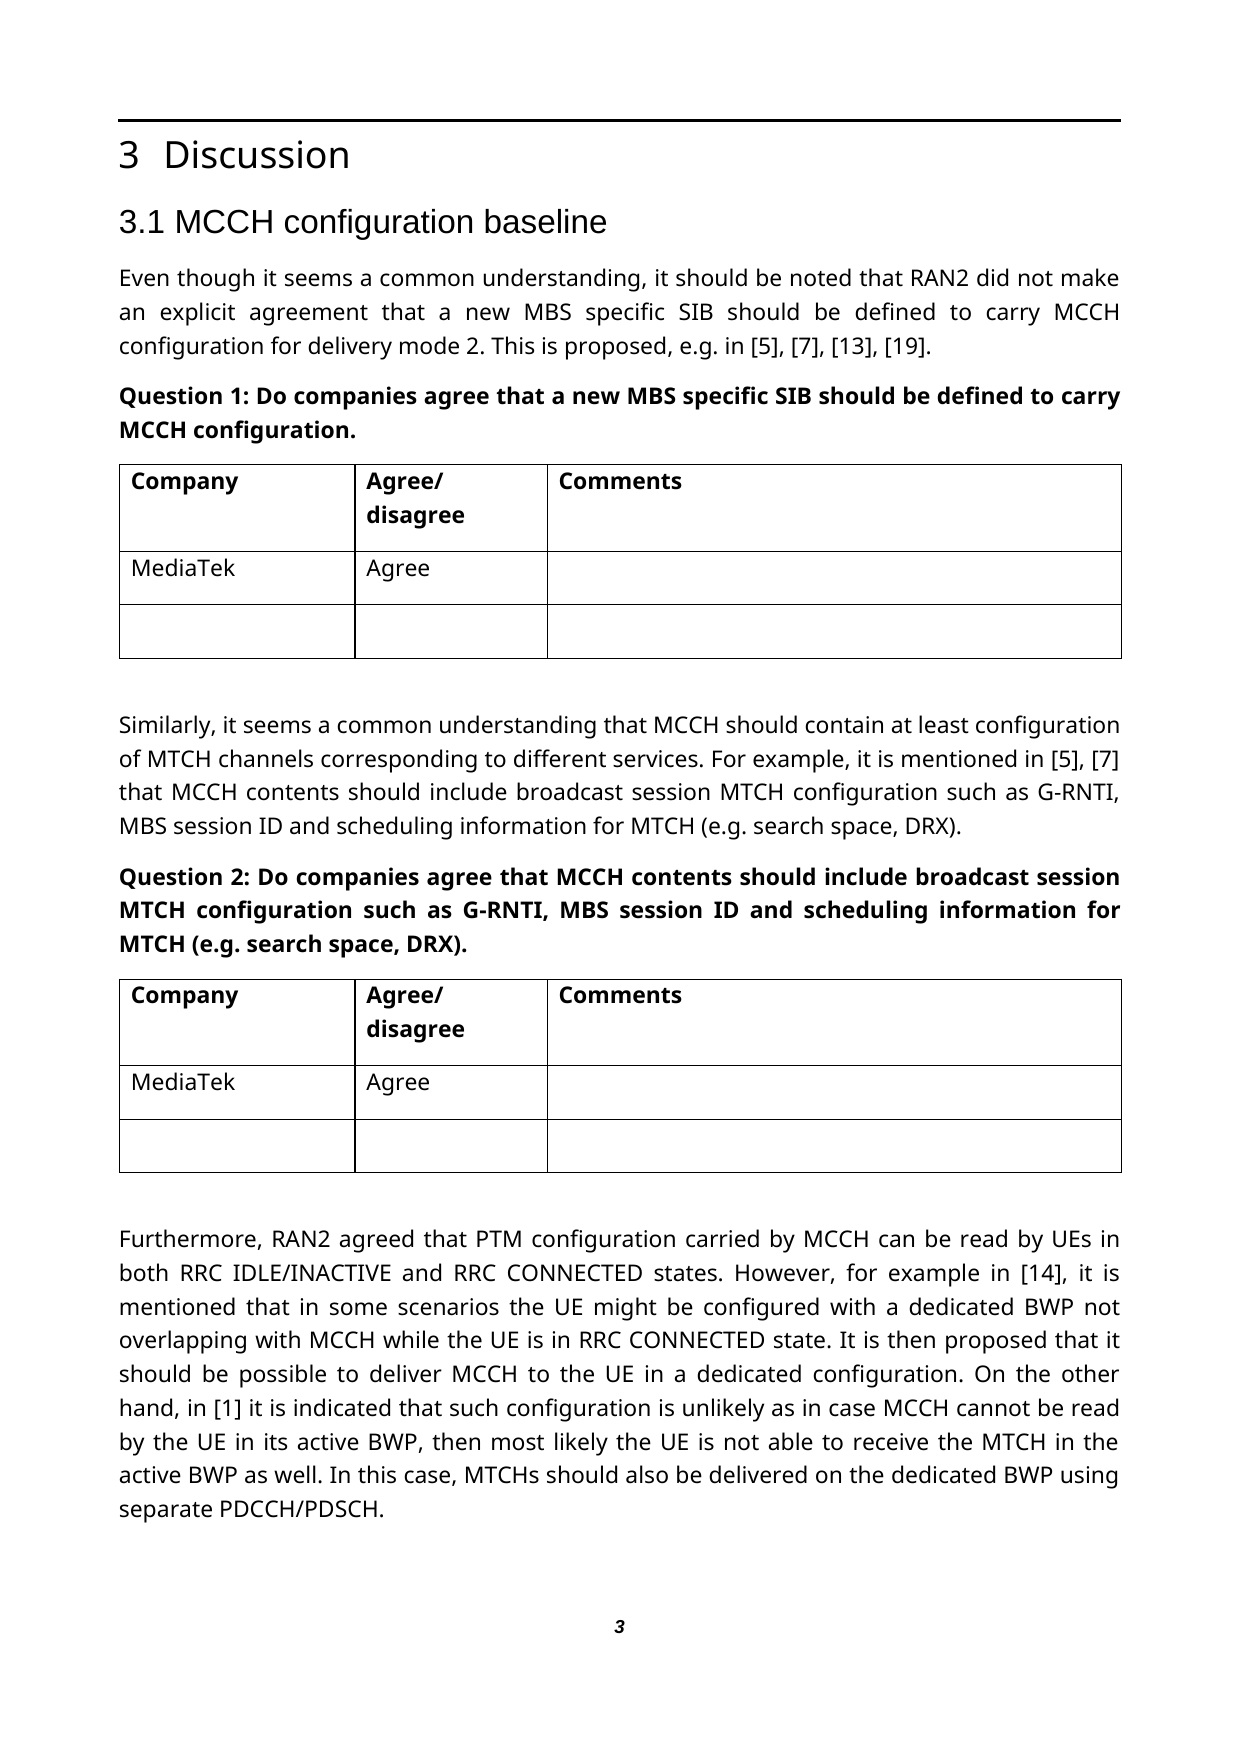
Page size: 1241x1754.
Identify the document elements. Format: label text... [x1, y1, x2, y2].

table_cell Agree [356, 552, 547, 604]
table_cell [120, 605, 354, 657]
table_cell [356, 1120, 547, 1172]
table_header Company [120, 980, 354, 1065]
table_header Comments [548, 980, 1121, 1065]
table_cell [356, 605, 547, 657]
table_cell MediaTek [120, 552, 354, 604]
text Furthermore, RAN2 agreed that PTM configuration carried by MCCH can be read by UEs in both RRC IDLE/INACTIVE and RRC CONNECTED states. However, for example in [14], it is mentioned that in some scenarios the UE might be configured with a dedicated BWP not overlapping with MCCH while the UE is in RRC CONNECTED state. It is then proposed that it should be possible to deliver MCCH to the UE in a dedicated configuration. On the other hand, in [1] it is indicated that such configuration is unlikely as in case MCCH cannot be read by the UE in its active BWP, then most likely the UE is not able to receive the MTCH in the active BWP as well. In this case, MTCHs should also be delivered on the dedicated BWP using separate PDCCH/PDSCH. [119, 1223, 1121, 1524]
table_cell [548, 1066, 1121, 1118]
subtitle 3.1 MCCH configuration baseline [119, 202, 1121, 240]
table_cell [120, 1120, 354, 1172]
table_header Agree/disagree [356, 980, 547, 1065]
table_header Comments [548, 465, 1121, 551]
text Even though it seems a common understanding, it should be noted that RAN2 did not make an explicit agreement that a new MBS specific SIB should be defined to carry MCCH configuration for delivery mode 2. This is proposed, e.g. in [5], [7], [13], [19]. [119, 262, 1121, 361]
table_header Agree/disagree [356, 465, 547, 551]
table_cell [548, 552, 1121, 604]
table_cell [548, 605, 1121, 657]
table_cell Agree [356, 1066, 547, 1118]
table_cell [548, 1120, 1121, 1172]
text Similarly, it seems a common understanding that MCCH should contain at least configuration of MTCH channels corresponding to different services. For example, it is mentioned in [5], [7] that MCCH contents should include broadcast session MTCH configuration such as G-RNTI, MBS session ID and scheduling information for MTCH (e.g. search space, DRX). [119, 709, 1121, 841]
text Question 1: Do companies agree that a new MBS specific SIB should be defined to carry MCCH configuration. [119, 380, 1121, 445]
table_header Company [120, 465, 354, 551]
table_cell MediaTek [120, 1066, 354, 1118]
text Question 2: Do companies agree that MCCH contents should include broadcast session MTCH configuration such as G-RNTI, MBS session ID and scheduling information for MTCH (e.g. search space, DRX). [119, 861, 1121, 959]
subtitle Discussion [118, 122, 1121, 179]
